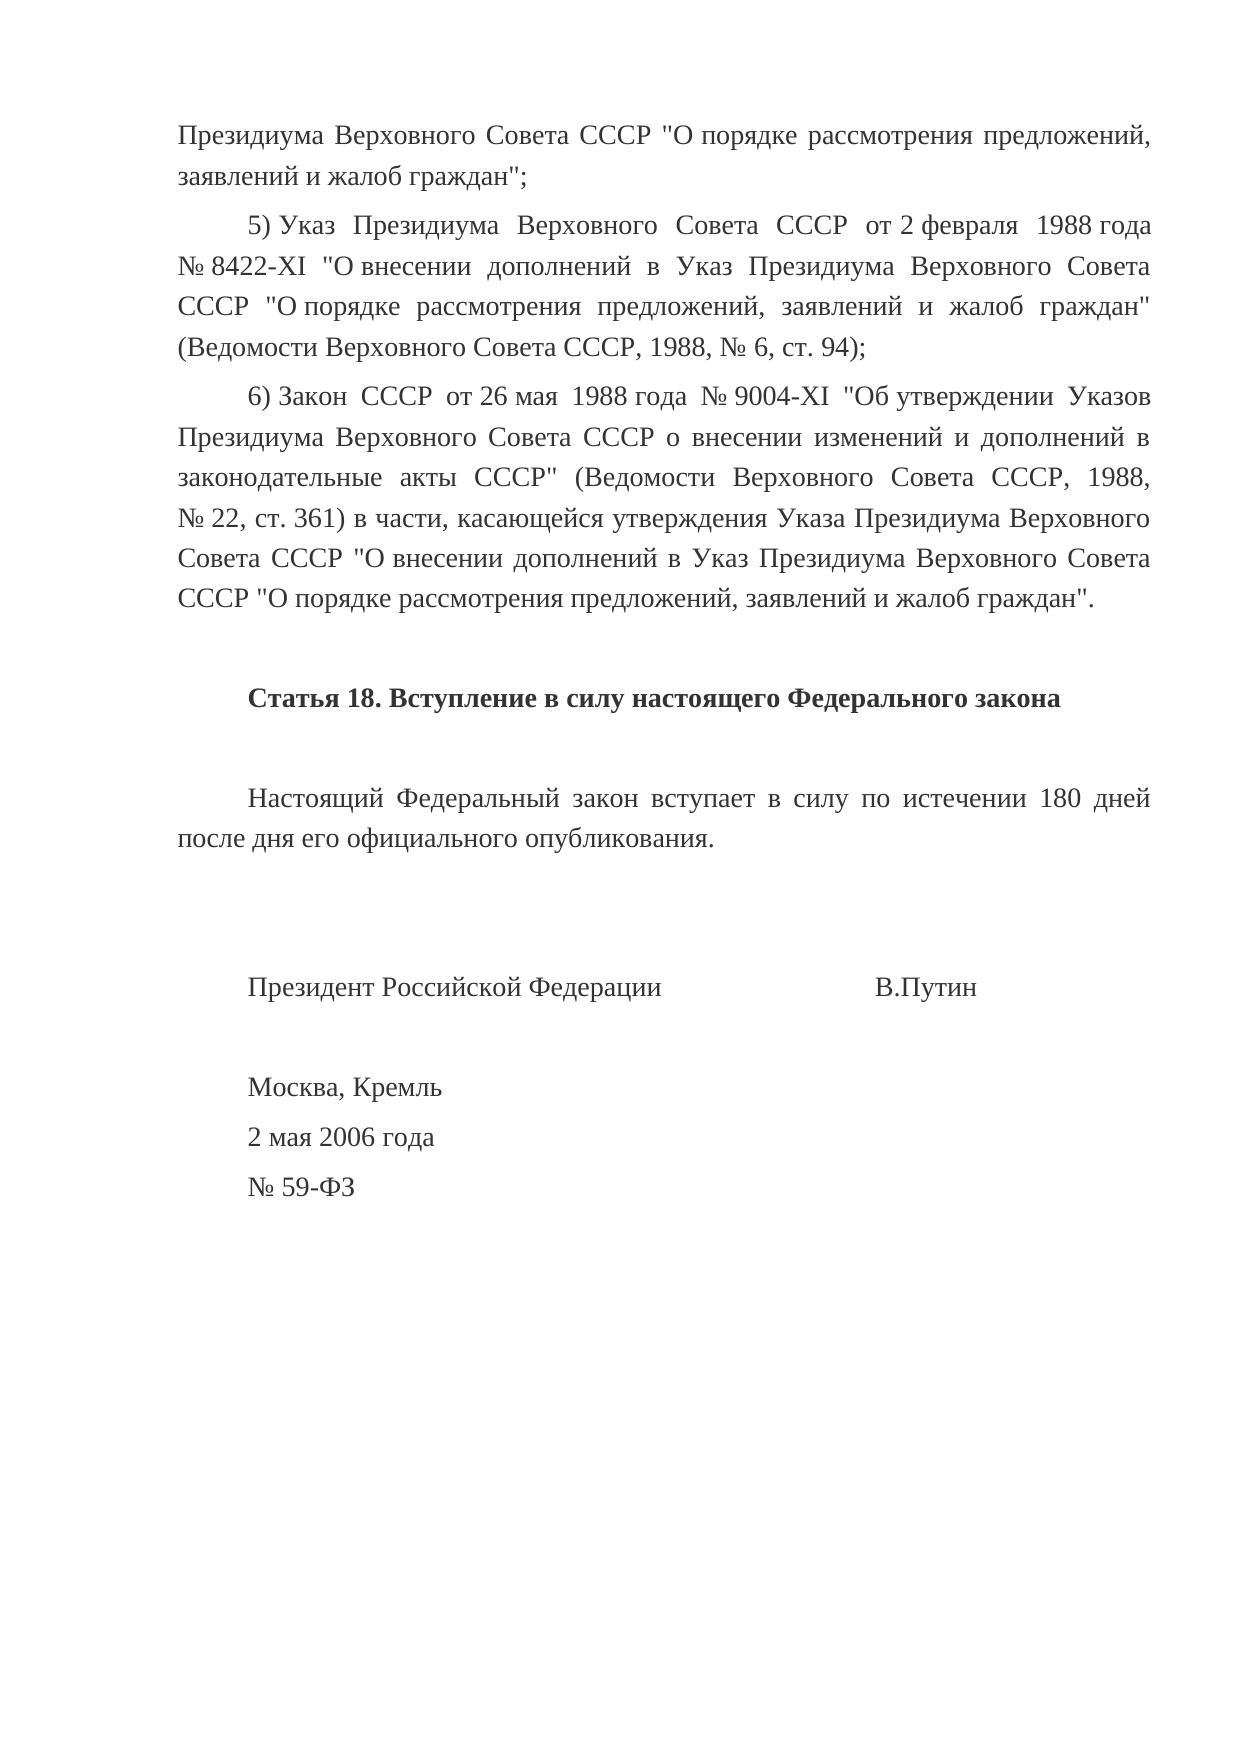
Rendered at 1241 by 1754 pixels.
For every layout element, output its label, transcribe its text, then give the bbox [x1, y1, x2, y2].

text Президент Российской Федерации В.Путин [247, 970, 1152, 1003]
text Москва, Кремль [177, 1070, 1152, 1102]
text Настоящий Федеральный закон вступает в силу по истечении 180 дней после дня его официального опубликования. [177, 781, 1152, 853]
text 2 мая 2006 года [177, 1120, 1152, 1152]
text 6) Закон СССР от 26 мая 1988 года № 9004-XI "Об утверждении Указов Президиума Верховного Совета СССР о внесении изменений и дополнений в законодательные акты СССР" (Ведомости Верховного Совета СССР, 1988, № 22, ст. 361) в части, касающейся утверждения Указа Президиума Верховного Совета СССР "О внесении дополнений в Указ Президиума Верховного Совета СССР "О порядке рассмотрения предложений, заявлений и жалоб граждан". [177, 379, 1152, 614]
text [177, 118, 1152, 191]
text Статья 18. Вступление в силу настоящего Федерального закона [247, 681, 1152, 713]
text 5) Указ Президиума Верховного Совета СССР от 2 февраля 1988 года № 8422-XI "О внесении дополнений в Указ Президиума Верховного Совета СССР "О порядке рассмотрения предложений, заявлений и жалоб граждан" (Ведомости Верховного Совета СССР, 1988, № 6, ст. 94); [177, 208, 1152, 362]
text № 59-ФЗ [177, 1169, 1152, 1202]
